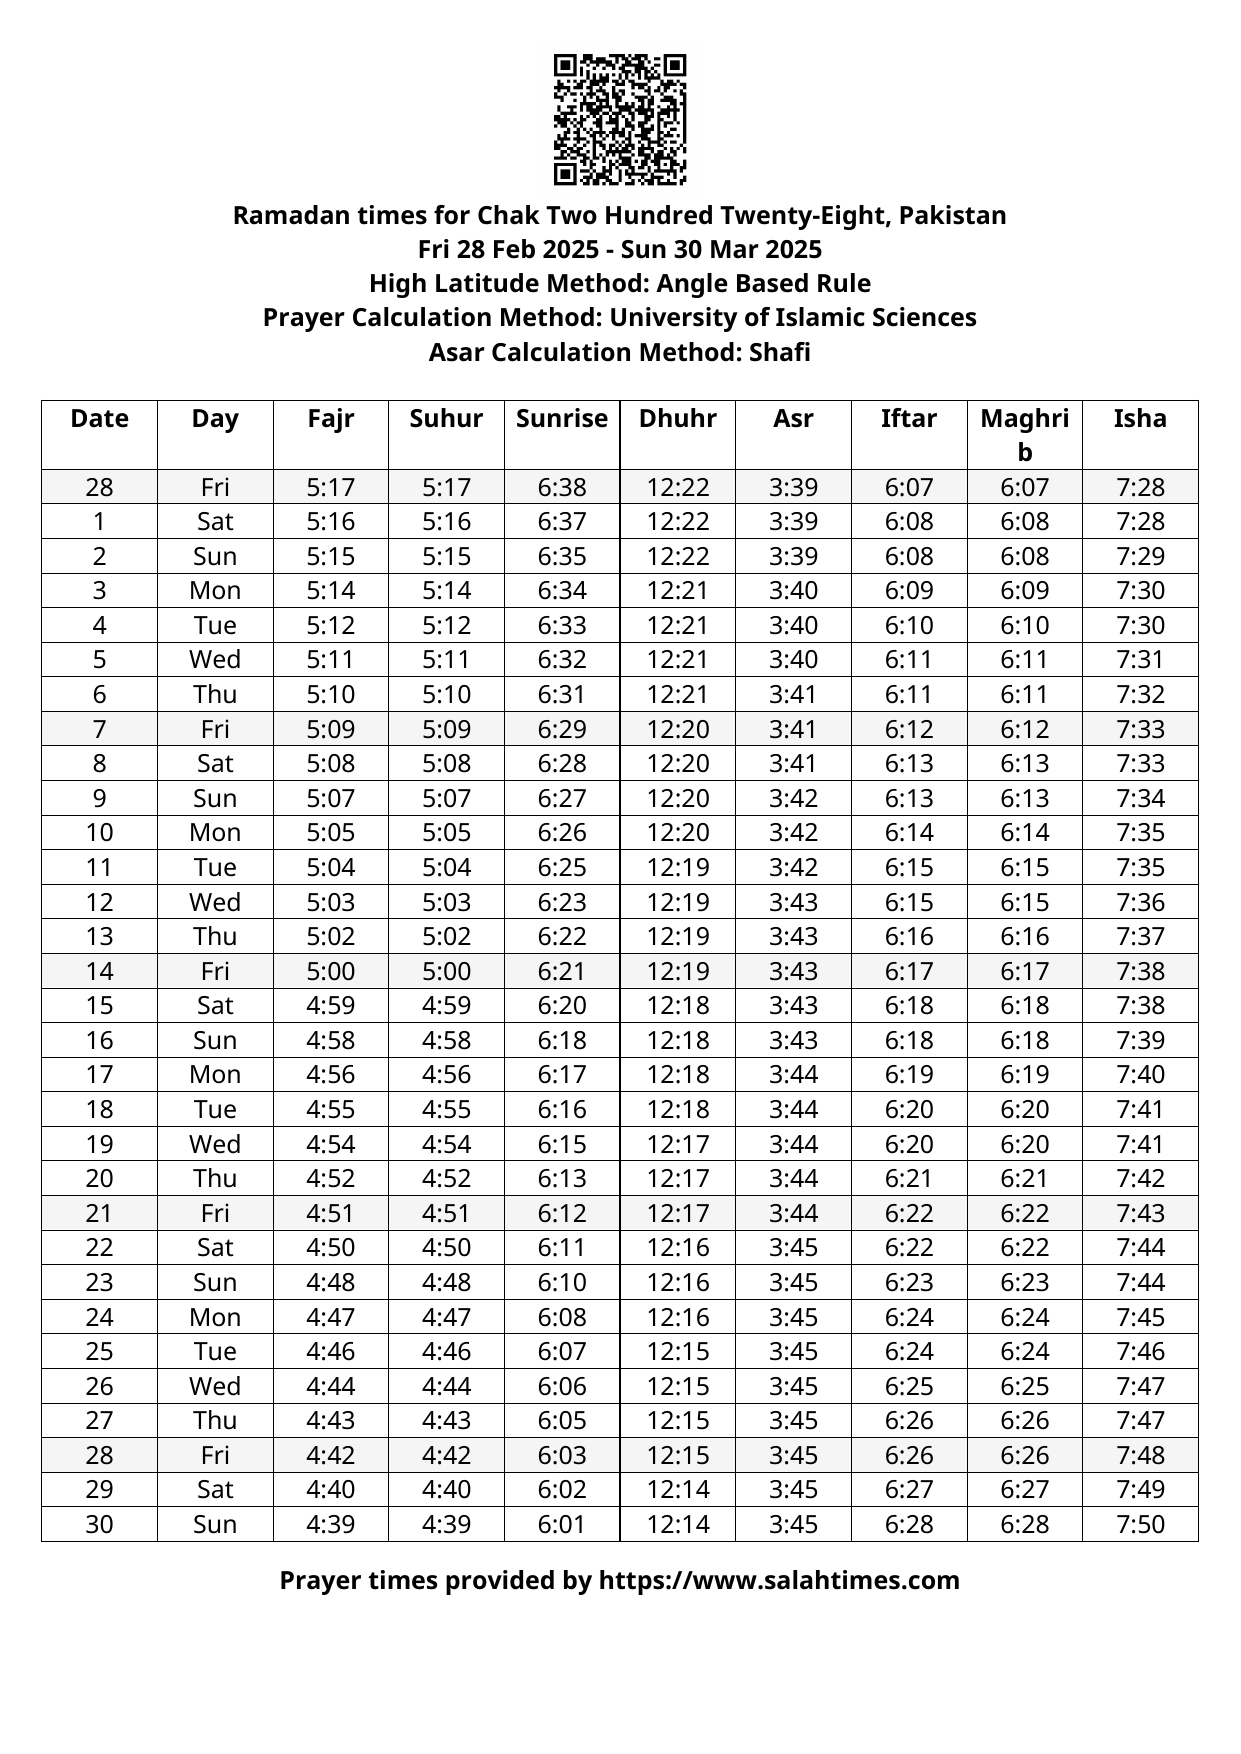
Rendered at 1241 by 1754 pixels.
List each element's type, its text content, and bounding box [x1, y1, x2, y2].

table_cell 5:07 [389, 781, 504, 814]
table_cell 6:10 [852, 608, 967, 642]
table_cell 6:06 [505, 1369, 619, 1402]
table_cell 6:22 [852, 1196, 967, 1229]
table_cell 3:45 [736, 1473, 851, 1506]
table_cell 9 [42, 781, 157, 814]
table_cell 6:26 [968, 1404, 1082, 1437]
table_cell Tue [158, 1334, 273, 1368]
table_cell Sat [158, 989, 273, 1022]
table_cell 4:39 [274, 1507, 388, 1541]
table_cell 6:09 [968, 574, 1082, 607]
table_cell 7:33 [1083, 712, 1198, 745]
table_cell 6:20 [968, 1127, 1082, 1160]
table_cell Thu [158, 1161, 273, 1195]
table_cell 6:15 [968, 850, 1082, 884]
table_cell 6:16 [852, 919, 967, 953]
table_cell 12:19 [621, 954, 735, 987]
table_cell 6:13 [505, 1161, 619, 1195]
table_cell 7:32 [1083, 677, 1198, 711]
table_cell 12:15 [621, 1334, 735, 1368]
table_cell 4:44 [389, 1369, 504, 1402]
picture [542, 41, 699, 198]
table_cell 6:15 [852, 850, 967, 884]
table_cell 3 [42, 574, 157, 607]
table_cell 6:35 [505, 539, 619, 572]
table_cell 6:25 [852, 1369, 967, 1402]
table_cell 5:14 [389, 574, 504, 607]
table_header Date [42, 401, 157, 469]
table_cell 5:02 [389, 919, 504, 953]
table_cell 6:23 [968, 1265, 1082, 1299]
table_cell 22 [42, 1231, 157, 1264]
table_cell Wed [158, 885, 273, 918]
table_cell 6:27 [505, 781, 619, 814]
table_cell 7:30 [1083, 574, 1198, 607]
table_cell 3:44 [736, 1127, 851, 1160]
table_cell 7:42 [1083, 1161, 1198, 1195]
text Fri 28 Feb 2025 - Sun 30 Mar 2025 [42, 232, 1198, 266]
table_cell Fri [158, 954, 273, 987]
table_cell 6:13 [968, 746, 1082, 780]
table_cell 6:31 [505, 677, 619, 711]
table_cell 6 [42, 677, 157, 711]
table_cell 4:58 [274, 1023, 388, 1057]
table_cell 3:42 [736, 781, 851, 814]
table_cell 4:54 [274, 1127, 388, 1160]
table_cell 7:41 [1083, 1092, 1198, 1126]
table_cell 7:50 [1083, 1507, 1198, 1541]
table_cell Wed [158, 1127, 273, 1160]
table_cell 3:44 [736, 1161, 851, 1195]
table_cell 6:26 [968, 1438, 1082, 1472]
table_cell 12:15 [621, 1404, 735, 1437]
table_header Suhur [389, 401, 504, 469]
table_cell 6:22 [852, 1231, 967, 1264]
table_cell 5:16 [389, 504, 504, 538]
table_cell Sun [158, 1023, 273, 1057]
table_cell 5:05 [274, 816, 388, 849]
table_cell 5:12 [389, 608, 504, 642]
table_cell 3:39 [736, 504, 851, 538]
table_cell 5:05 [389, 816, 504, 849]
table_cell 3:45 [736, 1404, 851, 1437]
table_cell Thu [158, 677, 273, 711]
table_cell 3:41 [736, 677, 851, 711]
table_cell 12:22 [621, 470, 735, 503]
table_cell 12:19 [621, 919, 735, 953]
table_cell 19 [42, 1127, 157, 1160]
table_cell 6:24 [852, 1300, 967, 1333]
table_cell 7:35 [1083, 816, 1198, 849]
table_cell 7:43 [1083, 1196, 1198, 1229]
table_cell 6:10 [968, 608, 1082, 642]
table_cell 7:46 [1083, 1334, 1198, 1368]
table_cell 3:42 [736, 816, 851, 849]
table_cell 4:59 [274, 989, 388, 1022]
table_cell Sat [158, 1231, 273, 1264]
table_cell 4:48 [389, 1265, 504, 1299]
table_cell 4:51 [274, 1196, 388, 1229]
table_cell 6:15 [968, 885, 1082, 918]
table_cell 6:18 [968, 1023, 1082, 1057]
table_cell 6:12 [852, 712, 967, 745]
table_cell 12:22 [621, 504, 735, 538]
table_cell 6:27 [968, 1473, 1082, 1506]
table_cell 7:47 [1083, 1404, 1198, 1437]
table_cell 7:28 [1083, 504, 1198, 538]
table_cell 5:00 [389, 954, 504, 987]
table_cell 12:18 [621, 989, 735, 1022]
table_cell 3:43 [736, 954, 851, 987]
table_cell 6:09 [852, 574, 967, 607]
table_header Iftar [852, 401, 967, 469]
table_cell 6:10 [505, 1265, 619, 1299]
text High Latitude Method: Angle Based Rule [42, 266, 1198, 300]
table_cell 4:48 [274, 1265, 388, 1299]
table_cell 3:44 [736, 1092, 851, 1126]
table_cell 3:40 [736, 643, 851, 676]
table_cell 6:12 [968, 712, 1082, 745]
table_cell Tue [158, 1092, 273, 1126]
table_cell 3:45 [736, 1334, 851, 1368]
table_cell 6:20 [852, 1092, 967, 1126]
table_cell 3:40 [736, 608, 851, 642]
table_cell 5:03 [389, 885, 504, 918]
table_cell Wed [158, 643, 273, 676]
table_cell 7:38 [1083, 989, 1198, 1022]
table_cell 1 [42, 504, 157, 538]
table_cell 12:14 [621, 1473, 735, 1506]
table_cell 6:19 [852, 1058, 967, 1091]
table_cell 5:16 [274, 504, 388, 538]
table_cell 7:47 [1083, 1369, 1198, 1402]
table_cell 2 [42, 539, 157, 572]
table_cell 4:43 [389, 1404, 504, 1437]
table_cell 12:18 [621, 1058, 735, 1091]
table_cell 6:08 [505, 1300, 619, 1333]
table_cell 4:55 [389, 1092, 504, 1126]
table_header Dhuhr [621, 401, 735, 469]
table_cell 6:15 [505, 1127, 619, 1160]
table_cell 4:40 [274, 1473, 388, 1506]
table_cell 3:44 [736, 1196, 851, 1229]
table_cell 5:11 [389, 643, 504, 676]
text Prayer times provided by https://www.salahtimes.com [42, 1563, 1198, 1597]
table_cell 6:34 [505, 574, 619, 607]
table_cell 5:03 [274, 885, 388, 918]
table_cell 6:11 [968, 643, 1082, 676]
table_header Asr [736, 401, 851, 469]
table_cell 6:17 [968, 954, 1082, 987]
table_cell 7:29 [1083, 539, 1198, 572]
table_cell 6:14 [968, 816, 1082, 849]
table_cell 4:42 [389, 1438, 504, 1472]
table_cell 6:11 [505, 1231, 619, 1264]
table_cell 6:29 [505, 712, 619, 745]
table_cell 7 [42, 712, 157, 745]
table_cell Thu [158, 919, 273, 953]
table_cell 5:14 [274, 574, 388, 607]
table_cell 23 [42, 1265, 157, 1299]
table_cell 6:22 [968, 1231, 1082, 1264]
table_cell 6:07 [852, 470, 967, 503]
table_cell 4:46 [389, 1334, 504, 1368]
table_cell 12:19 [621, 850, 735, 884]
table_cell 28 [42, 1438, 157, 1472]
table_cell 6:03 [505, 1438, 619, 1472]
table_cell 12:21 [621, 643, 735, 676]
table_cell 6:16 [968, 919, 1082, 953]
table_cell 12:20 [621, 816, 735, 849]
table_cell 11 [42, 850, 157, 884]
table_cell 5:12 [274, 608, 388, 642]
table_cell 5:00 [274, 954, 388, 987]
table_cell 6:17 [852, 954, 967, 987]
table_cell 7:35 [1083, 850, 1198, 884]
table_cell 5:07 [274, 781, 388, 814]
table_cell Sun [158, 781, 273, 814]
table_cell 3:45 [736, 1438, 851, 1472]
table_cell 15 [42, 989, 157, 1022]
table_cell 28 [42, 470, 157, 503]
table_cell 3:43 [736, 885, 851, 918]
table_cell 6:24 [968, 1300, 1082, 1333]
table_cell Sun [158, 1265, 273, 1299]
table_cell 5:15 [389, 539, 504, 572]
table_cell 12:20 [621, 746, 735, 780]
table_cell Fri [158, 1196, 273, 1229]
table_cell 6:24 [968, 1334, 1082, 1368]
table_cell Wed [158, 1369, 273, 1402]
table_cell 6:28 [852, 1507, 967, 1541]
table_cell 5:17 [274, 470, 388, 503]
table_cell 6:37 [505, 504, 619, 538]
table_cell 7:28 [1083, 470, 1198, 503]
table_cell 6:23 [505, 885, 619, 918]
table_cell 6:26 [852, 1404, 967, 1437]
table_cell 12:18 [621, 1023, 735, 1057]
table_cell 6:17 [505, 1058, 619, 1091]
table_cell 5:15 [274, 539, 388, 572]
table_cell 6:01 [505, 1507, 619, 1541]
table_cell 6:02 [505, 1473, 619, 1506]
table_cell 6:20 [852, 1127, 967, 1160]
table_cell 12:15 [621, 1369, 735, 1402]
table_cell Mon [158, 1300, 273, 1333]
table_cell Sun [158, 539, 273, 572]
table_cell 6:26 [852, 1438, 967, 1472]
table_cell 4:39 [389, 1507, 504, 1541]
table_header Isha [1083, 401, 1198, 469]
table_cell 7:40 [1083, 1058, 1198, 1091]
table_header Maghrib [968, 401, 1082, 469]
table_cell 7:39 [1083, 1023, 1198, 1057]
table_cell 12:16 [621, 1265, 735, 1299]
table_cell 6:11 [968, 677, 1082, 711]
table_cell 7:48 [1083, 1438, 1198, 1472]
table_cell 3:43 [736, 1023, 851, 1057]
table_cell 13 [42, 919, 157, 953]
table_cell 26 [42, 1369, 157, 1402]
table_cell 12:16 [621, 1300, 735, 1333]
table_cell 5:08 [274, 746, 388, 780]
table_cell 5:04 [389, 850, 504, 884]
table_cell Fri [158, 470, 273, 503]
table_cell 6:14 [852, 816, 967, 849]
table_cell 3:41 [736, 746, 851, 780]
table_cell 12:17 [621, 1196, 735, 1229]
table_cell 8 [42, 746, 157, 780]
table_cell 6:21 [968, 1161, 1082, 1195]
table_cell 14 [42, 954, 157, 987]
table_cell 6:05 [505, 1404, 619, 1437]
table_cell 3:42 [736, 850, 851, 884]
table_cell 7:44 [1083, 1231, 1198, 1264]
table_cell Tue [158, 608, 273, 642]
table_cell 12:18 [621, 1092, 735, 1126]
table_cell 6:21 [505, 954, 619, 987]
table_cell 12:21 [621, 677, 735, 711]
table_cell 4:42 [274, 1438, 388, 1472]
table_cell 3:45 [736, 1507, 851, 1541]
table_cell 21 [42, 1196, 157, 1229]
table_cell 7:41 [1083, 1127, 1198, 1160]
table_cell 6:28 [505, 746, 619, 780]
text Prayer Calculation Method: University of Islamic Sciences [42, 300, 1198, 334]
table_cell 5:10 [389, 677, 504, 711]
table_cell Fri [158, 712, 273, 745]
table_cell 6:07 [505, 1334, 619, 1368]
text Ramadan times for Chak Two Hundred Twenty-Eight, Pakistan [42, 198, 1198, 232]
table_cell 10 [42, 816, 157, 849]
table_cell 7:36 [1083, 885, 1198, 918]
table_cell 6:23 [852, 1265, 967, 1299]
table_cell Sat [158, 504, 273, 538]
table_cell 12:14 [621, 1507, 735, 1541]
table_cell Fri [158, 1438, 273, 1472]
table_cell 5:02 [274, 919, 388, 953]
table_cell 6:07 [968, 470, 1082, 503]
table_cell 4:43 [274, 1404, 388, 1437]
table_cell 4:52 [274, 1161, 388, 1195]
table_cell Mon [158, 1058, 273, 1091]
table_header Day [158, 401, 273, 469]
table_cell 6:20 [968, 1092, 1082, 1126]
table_cell 6:21 [852, 1161, 967, 1195]
table_cell 6:11 [852, 643, 967, 676]
table_cell 7:49 [1083, 1473, 1198, 1506]
table_cell 6:18 [852, 1023, 967, 1057]
table_cell 7:31 [1083, 643, 1198, 676]
table_cell 25 [42, 1334, 157, 1368]
table_cell 6:27 [852, 1473, 967, 1506]
table_cell 6:24 [852, 1334, 967, 1368]
table_cell 6:38 [505, 470, 619, 503]
table_cell 4:50 [389, 1231, 504, 1264]
table_cell 6:13 [852, 746, 967, 780]
table_cell 4:59 [389, 989, 504, 1022]
table_cell 12 [42, 885, 157, 918]
table_cell 7:30 [1083, 608, 1198, 642]
table_cell 6:26 [505, 816, 619, 849]
table_cell 12:17 [621, 1161, 735, 1195]
table_cell 6:25 [505, 850, 619, 884]
table_cell 4:56 [389, 1058, 504, 1091]
table_cell 6:19 [968, 1058, 1082, 1091]
table_cell 6:11 [852, 677, 967, 711]
table_cell Mon [158, 574, 273, 607]
table_cell 4:50 [274, 1231, 388, 1264]
table_header Sunrise [505, 401, 619, 469]
table_cell 6:08 [852, 539, 967, 572]
table_cell 12:22 [621, 539, 735, 572]
table_cell 4:47 [274, 1300, 388, 1333]
table_cell 3:45 [736, 1369, 851, 1402]
table_cell Sun [158, 1507, 273, 1541]
table_cell 5:17 [389, 470, 504, 503]
table_cell 4:54 [389, 1127, 504, 1160]
table_cell 12:20 [621, 781, 735, 814]
table_cell 6:13 [852, 781, 967, 814]
table_cell 6:22 [968, 1196, 1082, 1229]
table_cell 4:47 [389, 1300, 504, 1333]
table_cell 3:39 [736, 470, 851, 503]
table_cell 6:25 [968, 1369, 1082, 1402]
table_cell 6:18 [505, 1023, 619, 1057]
table_cell 5:09 [274, 712, 388, 745]
table_cell 4:46 [274, 1334, 388, 1368]
table_cell 5:10 [274, 677, 388, 711]
table_cell 4:44 [274, 1369, 388, 1402]
text Asar Calculation Method: Shafi [42, 334, 1198, 368]
table_cell 17 [42, 1058, 157, 1091]
table_cell 4:55 [274, 1092, 388, 1126]
table_cell Sat [158, 746, 273, 780]
table_cell 4:51 [389, 1196, 504, 1229]
table_header Fajr [274, 401, 388, 469]
table_cell 4:56 [274, 1058, 388, 1091]
table_cell 12:15 [621, 1438, 735, 1472]
table_cell Tue [158, 850, 273, 884]
table_cell 6:18 [852, 989, 967, 1022]
table_cell 12:19 [621, 885, 735, 918]
table_cell 4:58 [389, 1023, 504, 1057]
table_cell 6:22 [505, 919, 619, 953]
table_cell Thu [158, 1404, 273, 1437]
table_cell 6:18 [968, 989, 1082, 1022]
table_cell 30 [42, 1507, 157, 1541]
table_cell 6:15 [852, 885, 967, 918]
table_cell 20 [42, 1161, 157, 1195]
table_cell 5:08 [389, 746, 504, 780]
table_cell 12:20 [621, 712, 735, 745]
table_cell 3:43 [736, 989, 851, 1022]
table_cell 3:39 [736, 539, 851, 572]
table_cell 3:45 [736, 1265, 851, 1299]
table_cell 7:45 [1083, 1300, 1198, 1333]
table_cell 5:11 [274, 643, 388, 676]
table_cell 27 [42, 1404, 157, 1437]
table_cell 6:16 [505, 1092, 619, 1126]
table_cell 18 [42, 1092, 157, 1126]
table_cell 16 [42, 1023, 157, 1057]
table_cell 29 [42, 1473, 157, 1506]
table_cell 6:32 [505, 643, 619, 676]
table_cell 3:40 [736, 574, 851, 607]
table_cell 4:52 [389, 1161, 504, 1195]
table_cell 7:38 [1083, 954, 1198, 987]
table_cell Mon [158, 816, 273, 849]
table_cell 3:44 [736, 1058, 851, 1091]
table_cell 5:09 [389, 712, 504, 745]
table_cell 4 [42, 608, 157, 642]
table_cell 6:20 [505, 989, 619, 1022]
table_cell 24 [42, 1300, 157, 1333]
table_cell Sat [158, 1473, 273, 1506]
table_cell 6:33 [505, 608, 619, 642]
table_cell 5 [42, 643, 157, 676]
table_cell 3:45 [736, 1300, 851, 1333]
table_cell 6:12 [505, 1196, 619, 1229]
table_cell 12:21 [621, 608, 735, 642]
table_cell 7:33 [1083, 746, 1198, 780]
table_cell 7:34 [1083, 781, 1198, 814]
table_cell 3:43 [736, 919, 851, 953]
table_cell 6:28 [968, 1507, 1082, 1541]
table_cell 3:45 [736, 1231, 851, 1264]
table_cell 12:16 [621, 1231, 735, 1264]
table_cell 6:13 [968, 781, 1082, 814]
table_cell 6:08 [852, 504, 967, 538]
table_cell 7:44 [1083, 1265, 1198, 1299]
table_cell 7:37 [1083, 919, 1198, 953]
table_cell 12:17 [621, 1127, 735, 1160]
table_cell 6:08 [968, 539, 1082, 572]
table_cell 4:40 [389, 1473, 504, 1506]
table_cell 5:04 [274, 850, 388, 884]
table_cell 12:21 [621, 574, 735, 607]
table_cell 6:08 [968, 504, 1082, 538]
table_cell 3:41 [736, 712, 851, 745]
